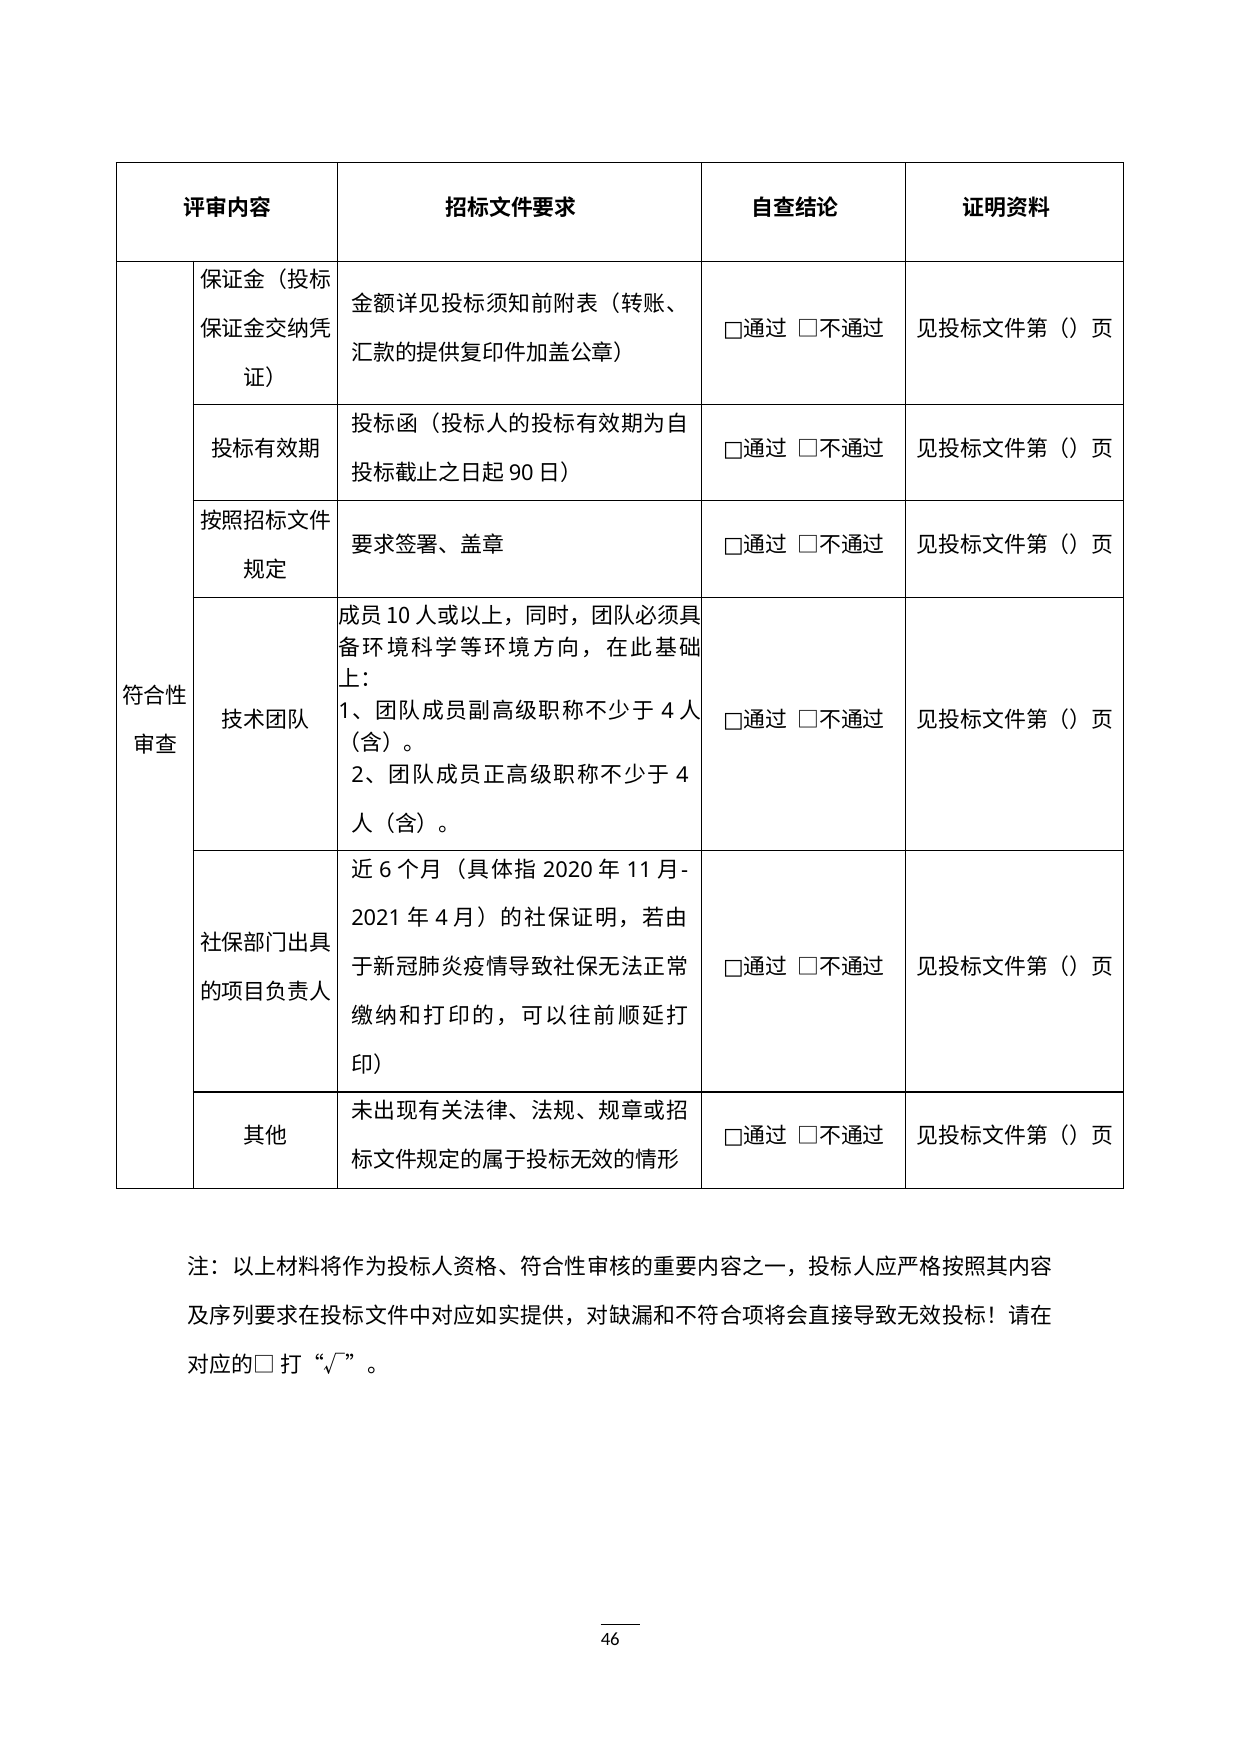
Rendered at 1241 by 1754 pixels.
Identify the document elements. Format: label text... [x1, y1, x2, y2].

table_cell 投标有效期 [194, 405, 337, 500]
table_cell 未出现有关法律、法规、规章或招标文件规定的属于投标无效的情形 [338, 1093, 701, 1188]
table_cell 要求签署、盖章 [338, 501, 701, 597]
table_cell 近6个月（具体指2020年11月-2021年4月）的社保证明，若由于新冠肺炎疫情导致社保无法正常缴纳和打印的，可以往前顺延打印） [338, 851, 701, 1091]
table_cell 见投标文件第（）页 [906, 501, 1123, 597]
table_cell 见投标文件第（）页 [906, 598, 1123, 850]
table_cell 符合性审查 [117, 262, 193, 1188]
table_cell 按照招标文件规定 [194, 501, 337, 597]
table_cell □通过 □不通过 [702, 501, 905, 597]
table_cell 见投标文件第（）页 [906, 851, 1123, 1091]
table_cell 见投标文件第（）页 [906, 262, 1123, 404]
table_cell 见投标文件第（）页 [906, 1093, 1123, 1188]
table_cell 见投标文件第（）页 [906, 405, 1123, 500]
table_cell 社保部门出具的项目负责人 [194, 851, 337, 1091]
table_header 招标文件要求 [338, 163, 701, 261]
table_cell □通过 □不通过 [702, 851, 905, 1091]
table_cell 金额详见投标须知前附表（转账、汇款的提供复印件加盖公章） [338, 262, 701, 404]
table_cell 保证金（投标保证金交纳凭证） [194, 262, 337, 404]
text 注：以上材料将作为投标人资格、符合性审核的重要内容之一，投标人应严格按照其内容及序列要求在投标文件中对应如实提供，对缺漏和不符合项将会直接导致无效投标！请在对应的□ 打“√”。 [187, 1249, 1053, 1379]
table_header 证明资料 [906, 163, 1123, 261]
table_cell □通过 □不通过 [702, 1093, 905, 1188]
table_cell □通过 □不通过 [702, 405, 905, 500]
table_header 自查结论 [702, 163, 905, 261]
table_cell 其他 [194, 1093, 337, 1188]
table_cell □通过 □不通过 [702, 262, 905, 404]
table_cell 成员10人或以上，同时，团队必须具备环境科学等环境方向，在此基础上： 1、团队成员副高级职称不少于4人（含）。 2、团队成员正高级职称不少于4人（含）。 [338, 598, 701, 850]
table_cell 技术团队 [194, 598, 337, 850]
table_cell 投标函（投标人的投标有效期为自投标截止之日起90日） [338, 405, 701, 500]
table_header 评审内容 [117, 163, 337, 261]
table_cell □通过 □不通过 [702, 598, 905, 850]
